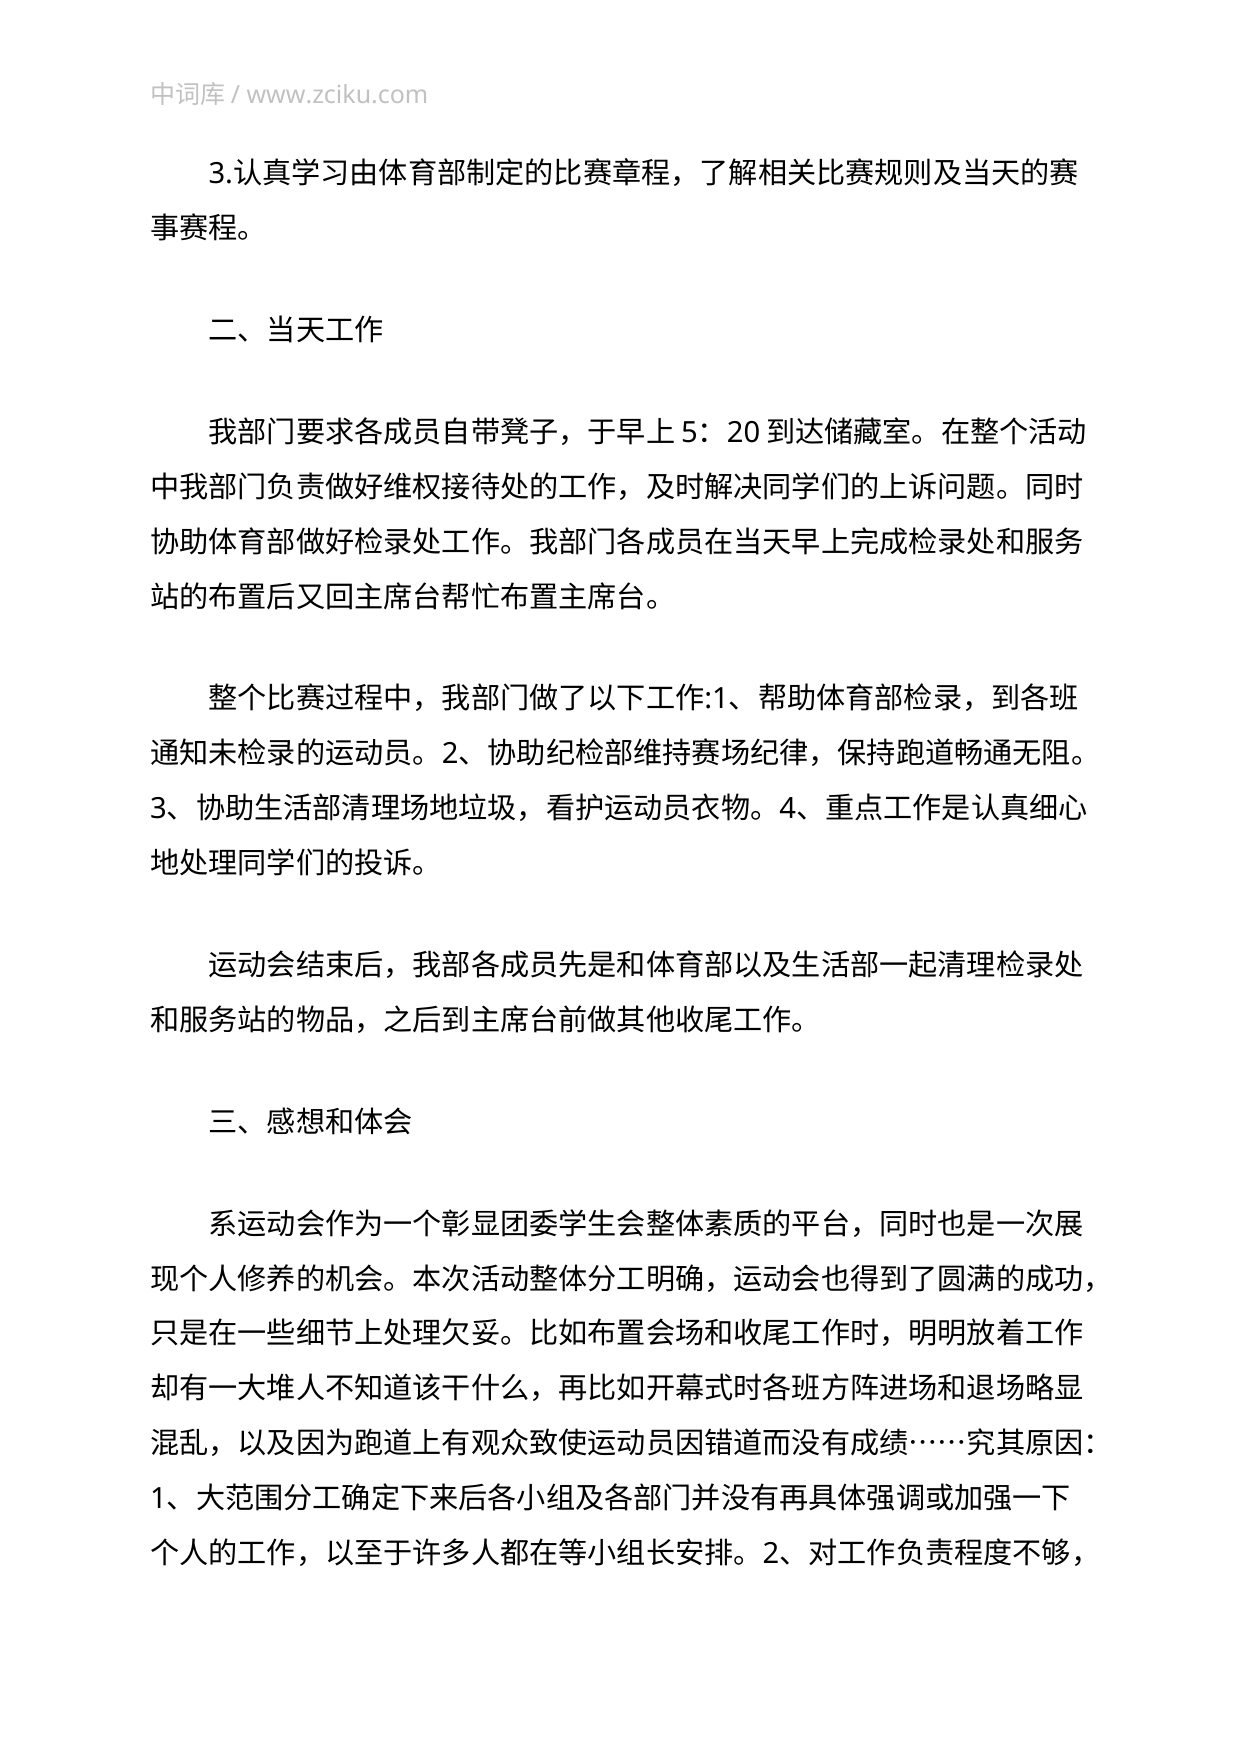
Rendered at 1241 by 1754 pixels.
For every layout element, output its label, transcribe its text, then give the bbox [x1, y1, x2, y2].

text 我部门要求各成员自带凳子，于早上5：20到达储藏室。在整个活动中我部门负责做好维权接待处的工作，及时解决同学们的上诉问题。同时协助体育部做好检录处工作。我部门各成员在当天早上完成检录处和服务站的布置后又回主席台帮忙布置主席台。 [150, 408, 1090, 616]
text 3.认真学习由体育部制定的比赛章程，了解相关比赛规则及当天的赛事赛程。 [150, 150, 1090, 247]
text 三、感想和体会 [150, 1098, 1090, 1141]
text 二、当天工作 [150, 307, 1090, 349]
text 整个比赛过程中，我部门做了以下工作:1、帮助体育部检录，到各班通知未检录的运动员。2、协助纪检部维持赛场纪律，保持跑道畅通无阻。3、协助生活部清理场地垃圾，看护运动员衣物。4、重点工作是认真细心地处理同学们的投诉。 [150, 675, 1090, 882]
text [150, 1200, 1090, 1572]
text 运动会结束后，我部各成员先是和体育部以及生活部一起清理检录处和服务站的物品，之后到主席台前做其他收尾工作。 [150, 942, 1090, 1039]
